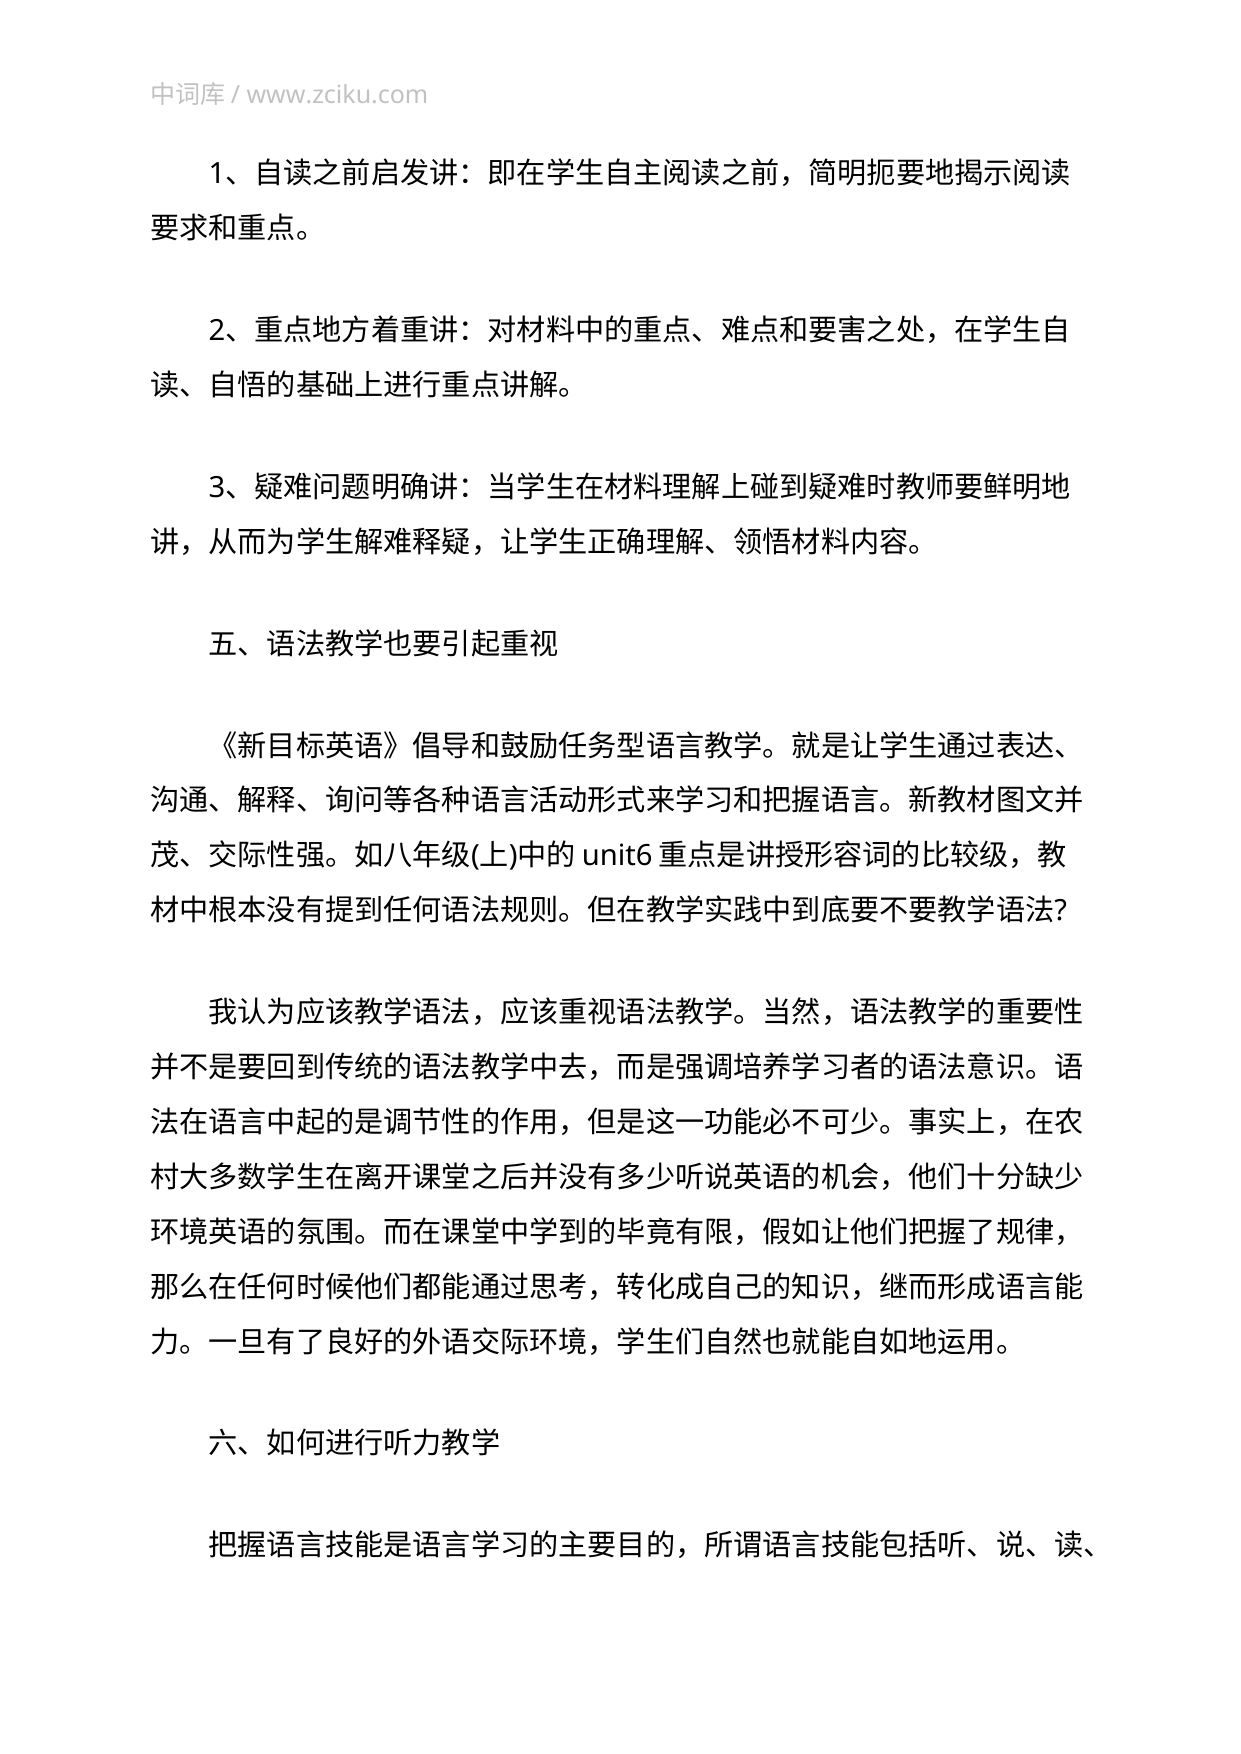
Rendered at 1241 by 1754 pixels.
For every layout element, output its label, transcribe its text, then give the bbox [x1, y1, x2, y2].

text 五、语法教学也要引起重视 [150, 620, 1090, 663]
text 《新目标英语》倡导和鼓励任务型语言教学。就是让学生通过表达、沟通、解释、询问等各种语言活动形式来学习和把握语言。新教材图文并茂、交际性强。如八年级(上)中的unit6重点是讲授形容词的比较级，教材中根本没有提到任何语法规则。但在教学实践中到底要不要教学语法? [150, 722, 1090, 929]
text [150, 1522, 1090, 1564]
text 1、自读之前启发讲：即在学生自主阅读之前，简明扼要地揭示阅读要求和重点。 [150, 150, 1090, 247]
text 2、重点地方着重讲：对材料中的重点、难点和要害之处，在学生自读、自悟的基础上进行重点讲解。 [150, 307, 1090, 404]
text 3、疑难问题明确讲：当学生在材料理解上碰到疑难时教师要鲜明地讲，从而为学生解难释疑，让学生正确理解、领悟材料内容。 [150, 463, 1090, 561]
text 六、如何进行听力教学 [150, 1420, 1090, 1462]
text 我认为应该教学语法，应该重视语法教学。当然，语法教学的重要性并不是要回到传统的语法教学中去，而是强调培养学习者的语法意识。语法在语言中起的是调节性的作用，但是这一功能必不可少。事实上，在农村大多数学生在离开课堂之后并没有多少听说英语的机会，他们十分缺少环境英语的氛围。而在课堂中学到的毕竟有限，假如让他们把握了规律，那么在任何时候他们都能通过思考，转化成自己的知识，继而形成语言能力。一旦有了良好的外语交际环境，学生们自然也就能自如地运用。 [150, 989, 1090, 1361]
